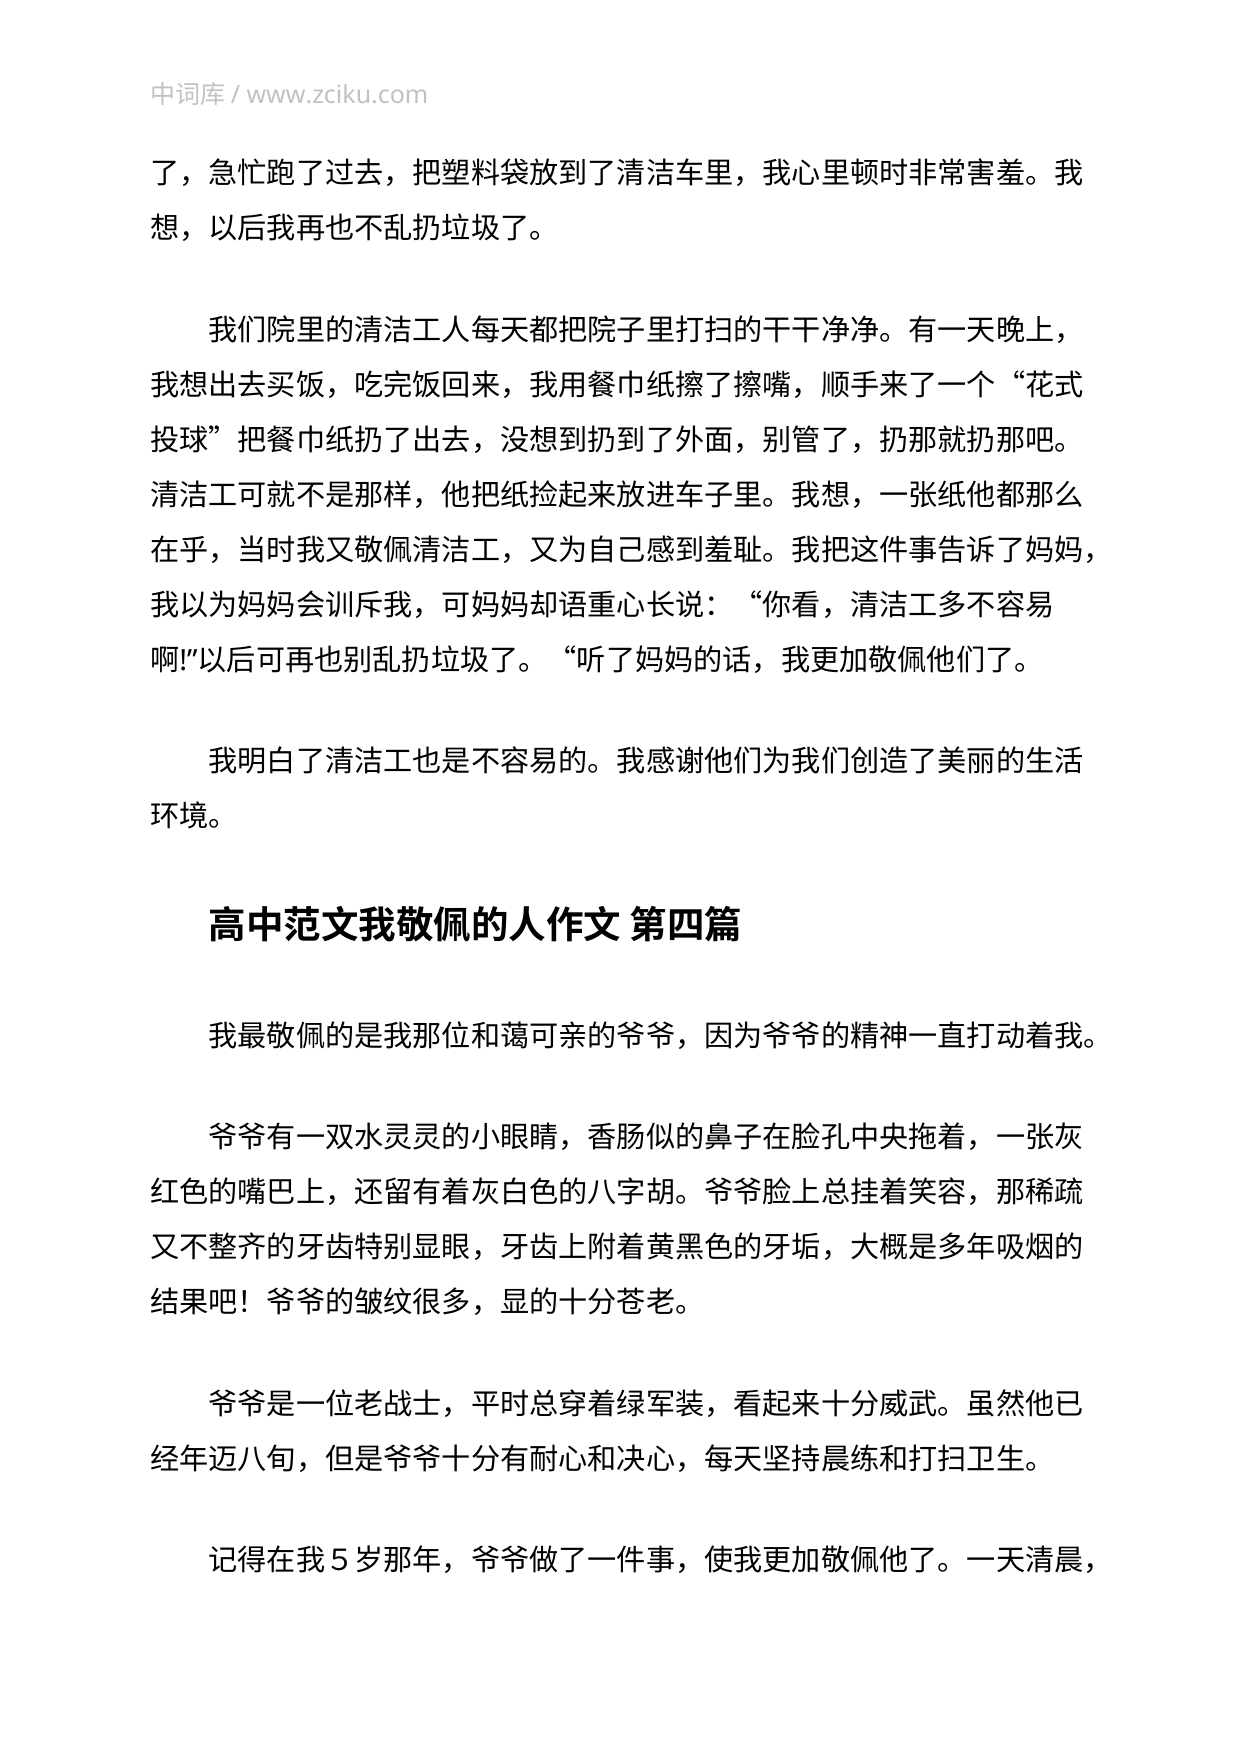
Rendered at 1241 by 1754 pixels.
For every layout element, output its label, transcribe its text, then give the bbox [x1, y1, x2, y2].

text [150, 150, 1090, 247]
text 我明白了清洁工也是不容易的。我感谢他们为我们创造了美丽的生活环境。 [150, 738, 1090, 835]
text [150, 1537, 1090, 1579]
text 我们院里的清洁工人每天都把院子里打扫的干干净净。有一天晚上，我想出去买饭，吃完饭回来，我用餐巾纸擦了擦嘴，顺手来了一个“花式投球”把餐巾纸扔了出去，没想到扔到了外面，别管了，扔那就扔那吧。清洁工可就不是那样，他把纸捡起来放进车子里。我想，一张纸他都那么在乎，当时我又敬佩清洁工，又为自己感到羞耻。我把这件事告诉了妈妈，我以为妈妈会训斥我，可妈妈却语重心长说：“你看，清洁工多不容易啊!”以后可再也别乱扔垃圾了。“听了妈妈的话，我更加敬佩他们了。 [150, 307, 1090, 678]
text 爷爷是一位老战士，平时总穿着绿军装，看起来十分威武。虽然他已经年迈八旬，但是爷爷十分有耐心和决心，每天坚持晨练和打扫卫生。 [150, 1380, 1090, 1477]
text 我最敬佩的是我那位和蔼可亲的爷爷，因为爷爷的精神一直打动着我。 [150, 1012, 1090, 1054]
text 爷爷有一双水灵灵的小眼睛，香肠似的鼻子在脸孔中央拖着，一张灰红色的嘴巴上，还留有着灰白色的八字胡。爷爷脸上总挂着笑容，那稀疏又不整齐的牙齿特别显眼，牙齿上附着黄黑色的牙垢，大概是多年吸烟的结果吧！爷爷的皱纹很多，显的十分苍老。 [150, 1114, 1090, 1321]
text 高中范文我敬佩的人作文 第四篇 [150, 895, 1090, 949]
